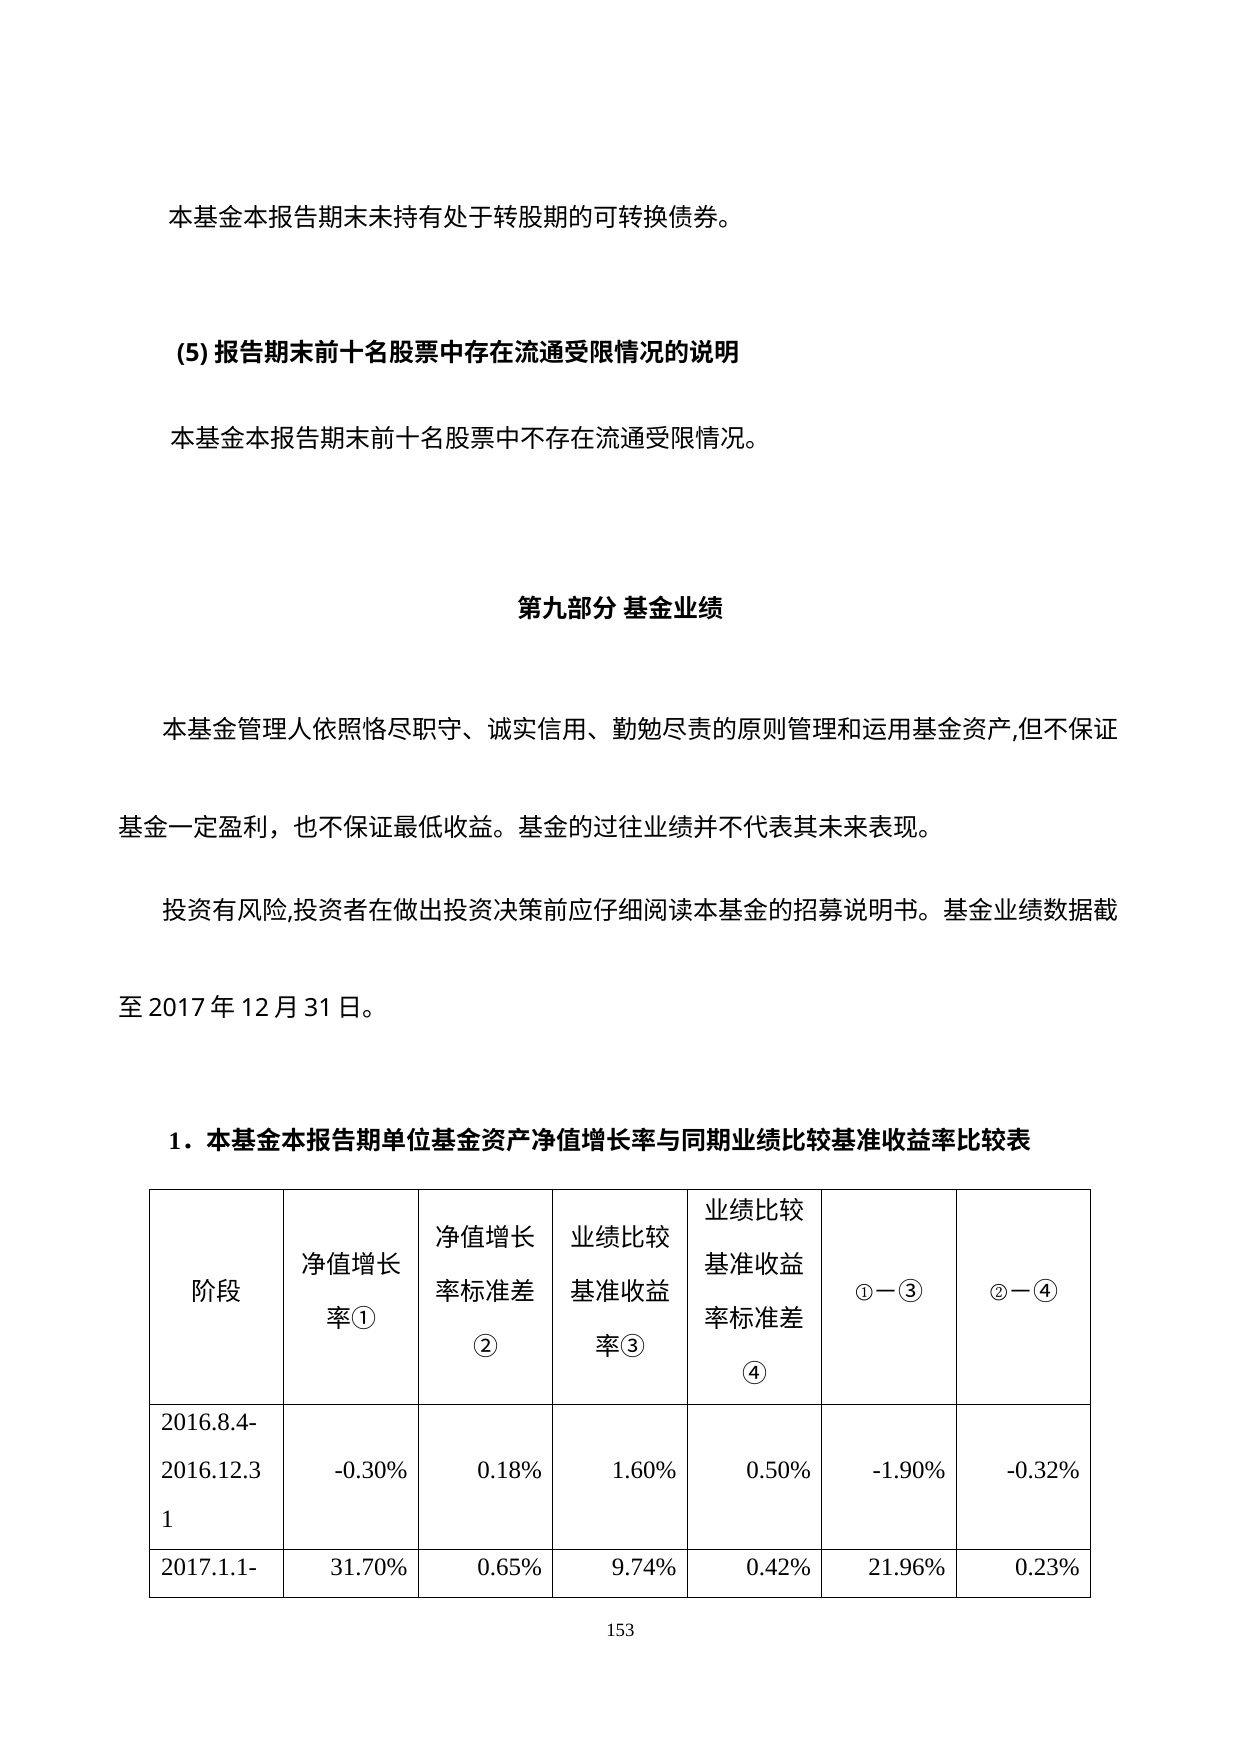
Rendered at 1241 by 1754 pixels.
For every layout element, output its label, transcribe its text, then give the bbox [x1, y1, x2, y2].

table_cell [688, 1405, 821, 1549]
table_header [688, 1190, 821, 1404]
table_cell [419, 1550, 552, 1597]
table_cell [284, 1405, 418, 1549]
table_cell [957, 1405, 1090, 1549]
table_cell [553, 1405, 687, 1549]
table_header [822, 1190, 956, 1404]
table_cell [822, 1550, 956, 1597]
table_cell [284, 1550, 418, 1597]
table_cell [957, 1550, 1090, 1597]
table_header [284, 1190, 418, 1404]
text 第九部分 基金业绩 [118, 574, 1122, 639]
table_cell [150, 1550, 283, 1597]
text 1．本基金本报告期单位基金资产净值增长率与同期业绩比较基准收益率比较表 [118, 1106, 1122, 1171]
text 本基金管理人依照恪尽职守、诚实信用、勤勉尽责的原则管理和运用基金资产,但不保证基金一定盈利，也不保证最低收益。基金的过往业绩并不代表其未来表现。 [118, 695, 1122, 858]
text 本基金本报告期末未持有处于转股期的可转换债券。 [118, 183, 1143, 248]
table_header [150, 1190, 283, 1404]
text 投资有风险,投资者在做出投资决策前应仔细阅读本基金的招募说明书。基金业绩数据截至2017年12月31日。 [118, 876, 1122, 1038]
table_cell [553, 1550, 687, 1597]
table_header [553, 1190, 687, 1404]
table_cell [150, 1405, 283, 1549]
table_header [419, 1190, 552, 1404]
text (5) 报告期末前十名股票中存在流通受限情况的说明 [120, 318, 1122, 383]
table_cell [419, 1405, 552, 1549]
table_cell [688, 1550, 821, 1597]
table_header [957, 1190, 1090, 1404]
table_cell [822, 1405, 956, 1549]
text 本基金本报告期末前十名股票中不存在流通受限情况。 [120, 404, 1122, 469]
